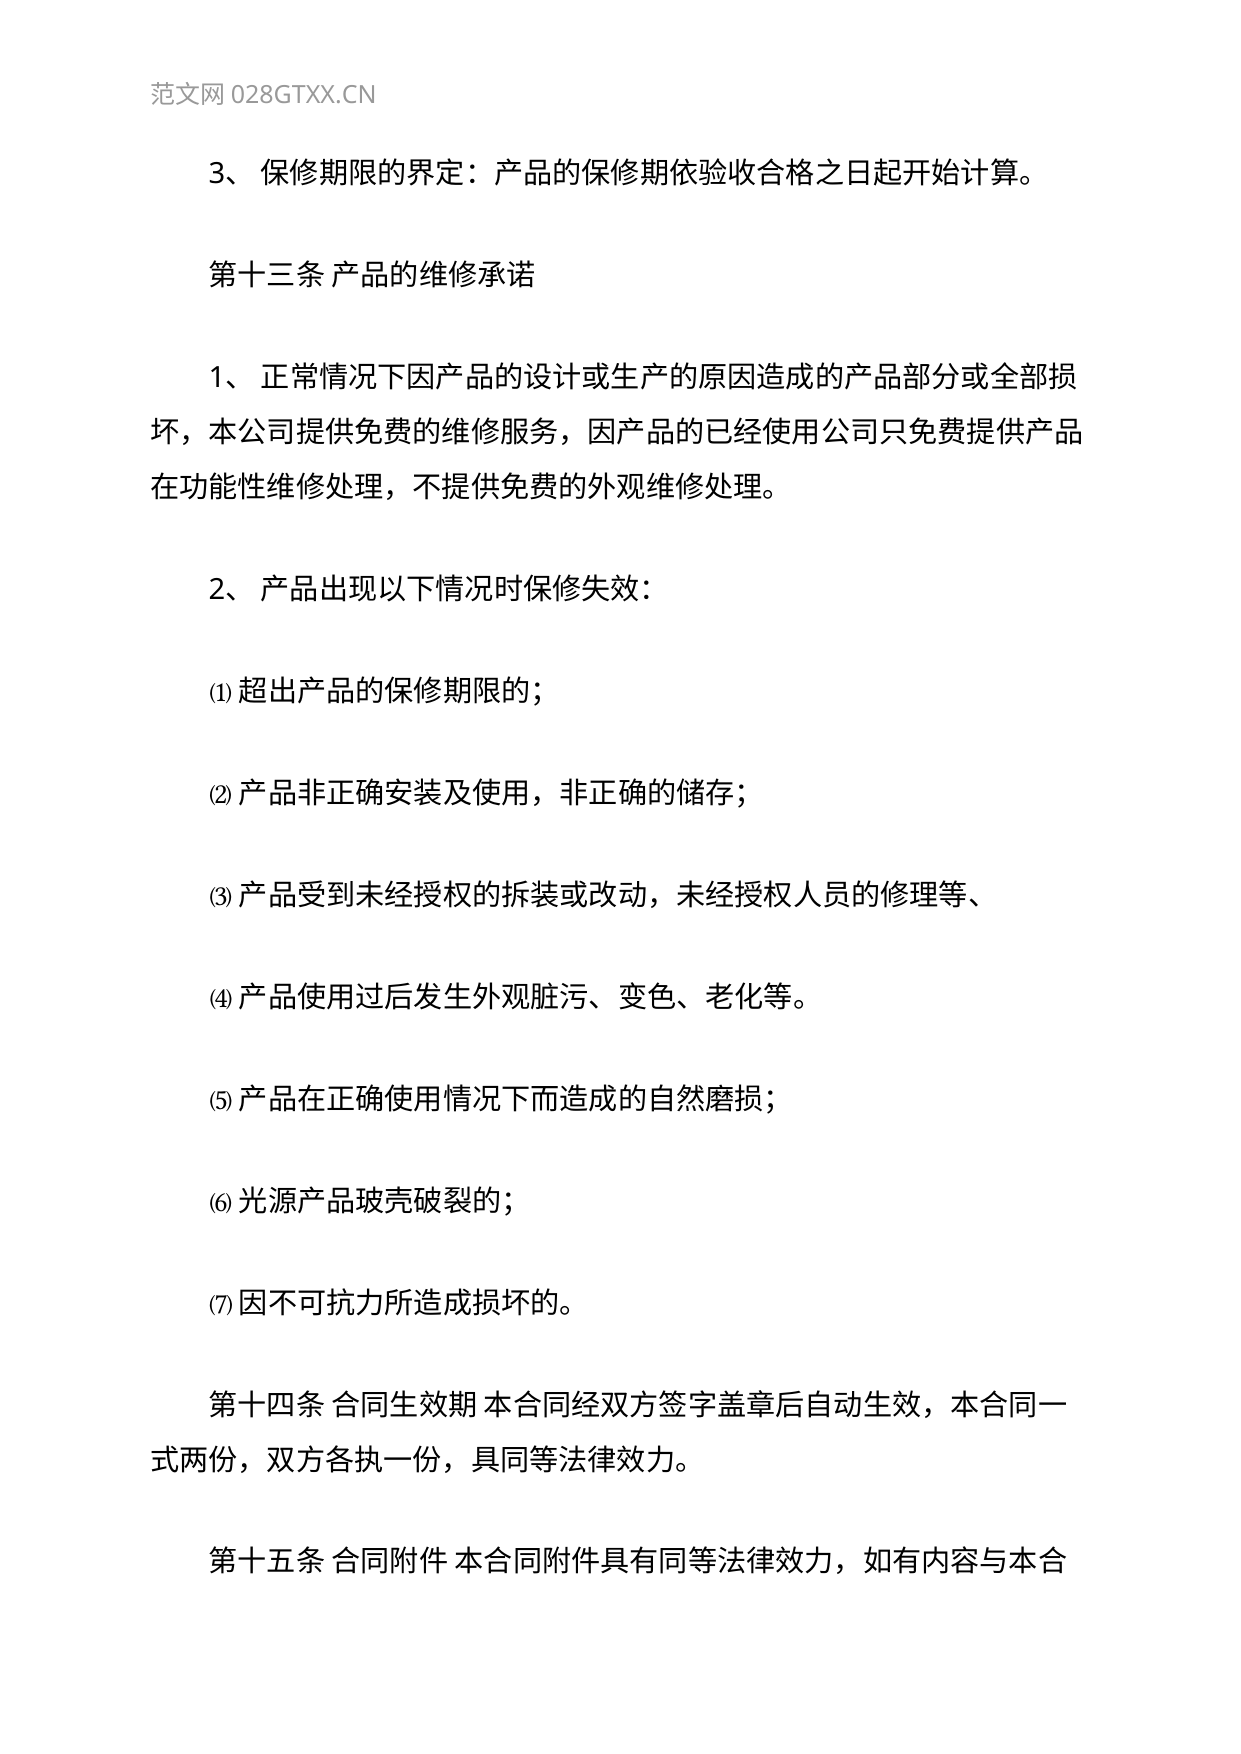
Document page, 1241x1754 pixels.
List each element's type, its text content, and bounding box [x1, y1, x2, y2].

text ⑸产品在正确使用情况下而造成的自然磨损； [150, 1075, 1090, 1118]
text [150, 1538, 1090, 1580]
text ⑷产品使用过后发生外观脏污、变色、老化等。 [150, 973, 1090, 1016]
text ⑶产品受到未经授权的拆装或改动，未经授权人员的修理等、 [150, 871, 1090, 914]
text 2、 产品出现以下情况时保修失效： [150, 565, 1090, 608]
text ⑴超出产品的保修期限的； [150, 667, 1090, 710]
text ⑹光源产品玻壳破裂的； [150, 1177, 1090, 1220]
text 第十四条 合同生效期 本合同经双方签字盖章后自动生效，本合同一式两份，双方各执一份，具同等法律效力。 [150, 1381, 1090, 1478]
text 3、 保修期限的界定：产品的保修期依验收合格之日起开始计算。 [150, 150, 1090, 192]
text ⑵产品非正确安装及使用，非正确的储存； [150, 769, 1090, 812]
text 1、 正常情况下因产品的设计或生产的原因造成的产品部分或全部损坏，本公司提供免费的维修服务，因产品的已经使用公司只免费提供产品在功能性维修处理，不提供免费的外观维修处理。 [150, 354, 1090, 506]
text ⑺因不可抗力所造成损坏的。 [150, 1279, 1090, 1322]
text 第十三条 产品的维修承诺 [150, 252, 1090, 294]
